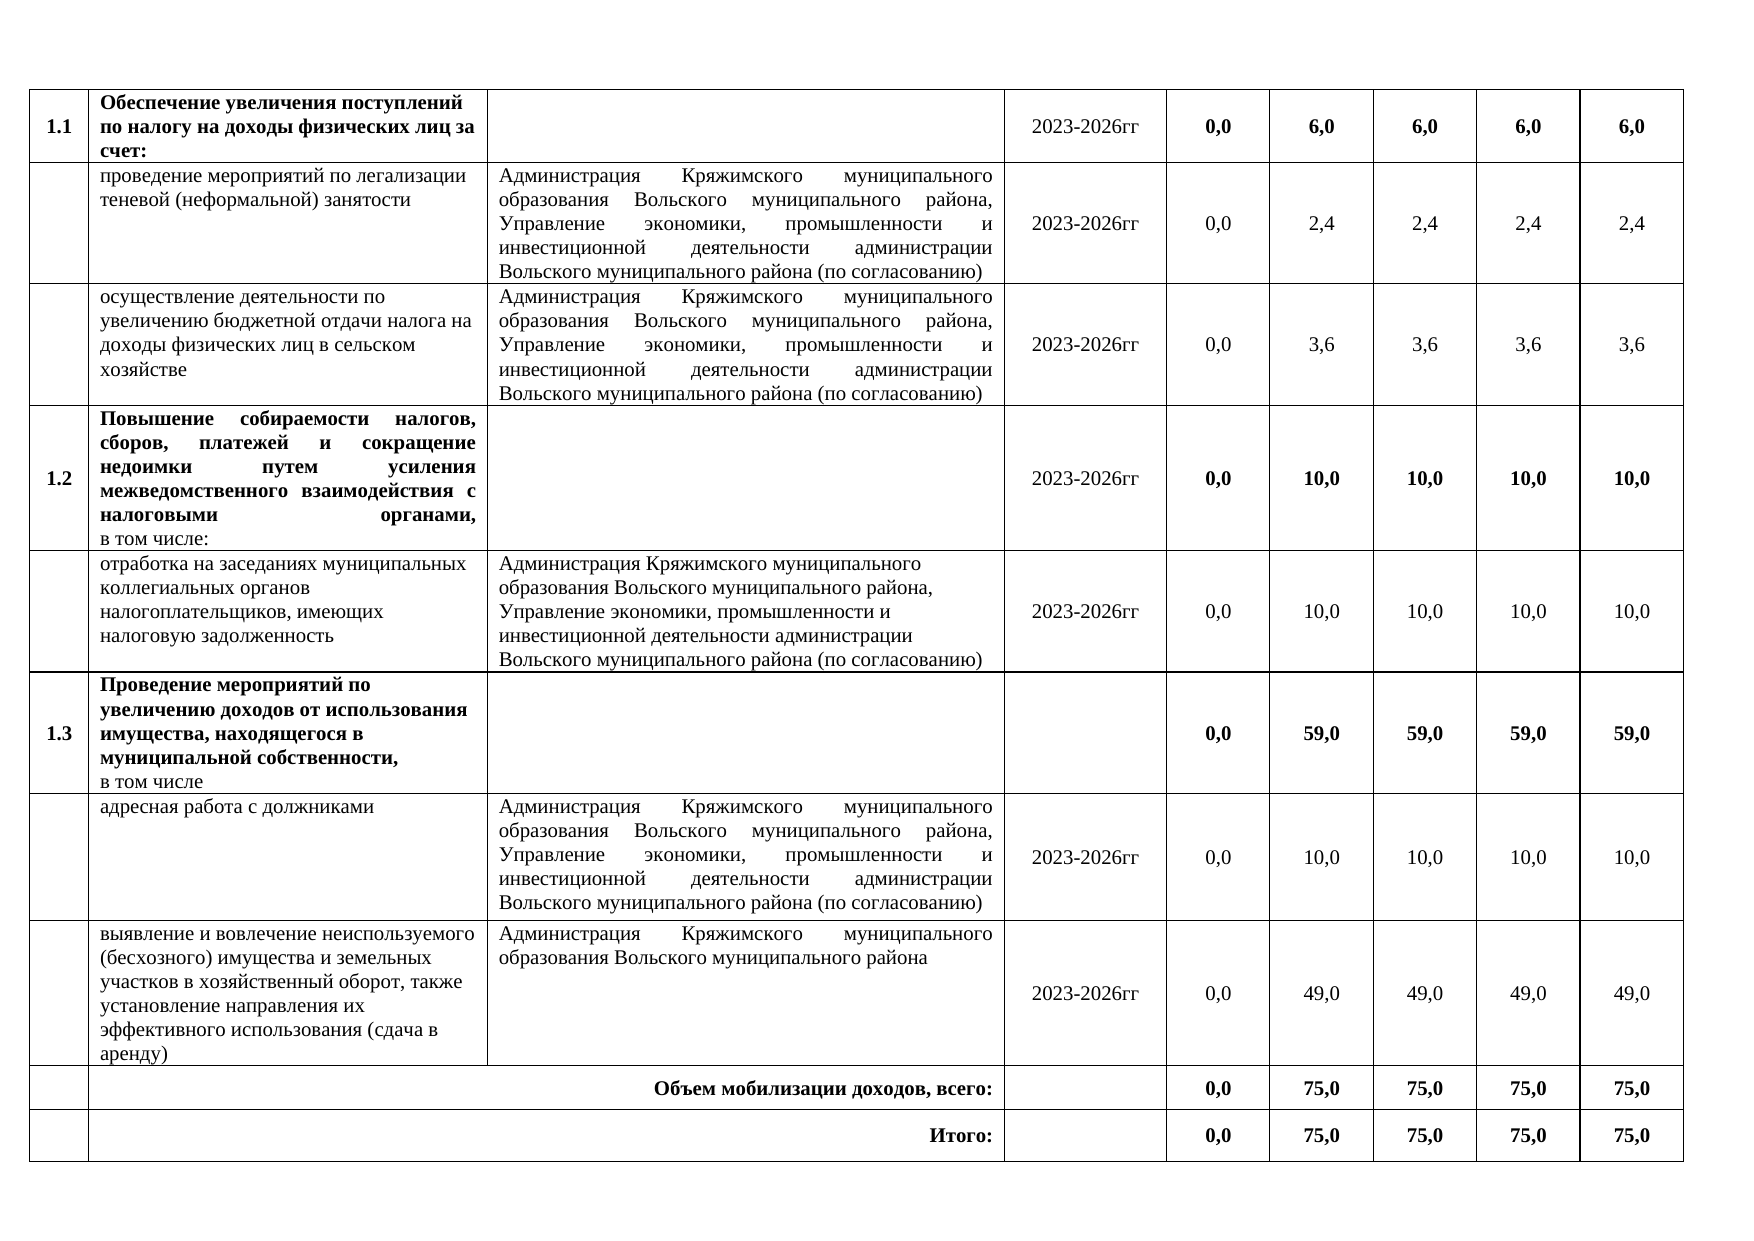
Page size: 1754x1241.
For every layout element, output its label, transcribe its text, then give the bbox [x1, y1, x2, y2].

table_cell 10,0 [1270, 551, 1373, 671]
table_cell [30, 284, 88, 404]
table_cell отработка на заседаниях муниципальных коллегиальных органов налогоплательщиков, имеющих налоговую задолженность [89, 551, 487, 671]
table_cell [30, 921, 88, 1065]
table_cell [488, 90, 1004, 162]
table_cell 2023-2026гг [1005, 921, 1166, 1065]
table_cell 75,0 [1581, 1066, 1683, 1109]
table_cell Администрация Кряжимского муниципального образования Вольского муниципального района, Управление экономики, промышленности и инвестиционной деятельности администрации Вольского муниципального района (по согласованию) [488, 551, 1004, 671]
table_cell 3,6 [1581, 284, 1683, 404]
table_cell 0,0 [1167, 673, 1269, 793]
table_cell выявление и вовлечение неиспользуемого (бесхозного) имущества и земельных участков в хозяйственный оборот, также установление направления их эффективного использования (сдача в аренду) [89, 921, 487, 1065]
table_cell 0,0 [1167, 284, 1269, 404]
table_cell [30, 1066, 88, 1109]
table_cell 75,0 [1374, 1066, 1476, 1109]
table_cell 0,0 [1167, 921, 1269, 1065]
table_cell 2,4 [1374, 163, 1476, 283]
table_cell [30, 794, 88, 920]
table_cell [1005, 1066, 1166, 1109]
table_cell 59,0 [1581, 673, 1683, 793]
table_cell 6,0 [1581, 90, 1683, 162]
table_cell осуществление деятельности по увеличению бюджетной отдачи налога на доходы физических лиц в сельском хозяйстве [89, 284, 487, 404]
table_cell 1.1 [30, 90, 88, 162]
table_cell 10,0 [1477, 794, 1579, 920]
table_cell Администрация Кряжимского муниципального образования Вольского муниципального района, Управление экономики, промышленности и инвестиционной деятельности администрации Вольского муниципального района (по согласованию) [488, 163, 1004, 283]
table_cell 49,0 [1477, 921, 1579, 1065]
table_cell 10,0 [1374, 794, 1476, 920]
table_cell 3,6 [1270, 284, 1373, 404]
table_cell 10,0 [1270, 406, 1373, 550]
table_cell адресная работа с должниками [89, 794, 487, 920]
table_cell 10,0 [1270, 794, 1373, 920]
table_cell 10,0 [1374, 406, 1476, 550]
table_cell 59,0 [1270, 673, 1373, 793]
table_cell 2023-2026гг [1005, 284, 1166, 404]
table_cell 49,0 [1374, 921, 1476, 1065]
table_cell 75,0 [1270, 1066, 1373, 1109]
table_cell 6,0 [1374, 90, 1476, 162]
table_cell 75,0 [1374, 1110, 1476, 1161]
table_cell [30, 1110, 88, 1161]
table_cell проведение мероприятий по легализации теневой (неформальной) занятости [89, 163, 487, 283]
table_cell 3,6 [1477, 284, 1579, 404]
table_cell 2023-2026гг [1005, 551, 1166, 671]
table_cell 59,0 [1477, 673, 1579, 793]
table_cell 10,0 [1581, 551, 1683, 671]
table_cell 2,4 [1581, 163, 1683, 283]
table_cell 10,0 [1477, 406, 1579, 550]
table_cell Администрация Кряжимского муниципального образования Вольского муниципального района, Управление экономики, промышленности и инвестиционной деятельности администрации Вольского муниципального района (по согласованию) [488, 794, 1004, 920]
table_cell 10,0 [1581, 794, 1683, 920]
table_cell 2023-2026гг [1005, 406, 1166, 550]
table_cell 10,0 [1581, 406, 1683, 550]
table_cell 0,0 [1167, 90, 1269, 162]
table_cell [1005, 1110, 1166, 1161]
table_cell 10,0 [1374, 551, 1476, 671]
table_cell 75,0 [1477, 1066, 1579, 1109]
table_cell 0,0 [1167, 551, 1269, 671]
table_cell 6,0 [1270, 90, 1373, 162]
table_cell Итого: [89, 1110, 1004, 1161]
table_cell [30, 551, 88, 671]
table_cell Объем мобилизации доходов, всего: [89, 1066, 1004, 1109]
table_cell 0,0 [1167, 1066, 1269, 1109]
table_cell 75,0 [1270, 1110, 1373, 1161]
table_cell Обеспечение увеличения поступлений по налогу на доходы физических лиц за счет: [89, 90, 487, 162]
table_cell 0,0 [1167, 406, 1269, 550]
table_cell 0,0 [1167, 1110, 1269, 1161]
table_cell 3,6 [1374, 284, 1476, 404]
table_cell 2,4 [1477, 163, 1579, 283]
table_cell 49,0 [1581, 921, 1683, 1065]
table_cell 49,0 [1270, 921, 1373, 1065]
table_cell 75,0 [1477, 1110, 1579, 1161]
table_cell 59,0 [1374, 673, 1476, 793]
table_cell 6,0 [1477, 90, 1579, 162]
table_cell [30, 163, 88, 283]
table_cell 2023-2026гг [1005, 794, 1166, 920]
table_cell 2023-2026гг [1005, 163, 1166, 283]
table_cell 0,0 [1167, 794, 1269, 920]
table_cell 1.3 [30, 673, 88, 793]
table_cell Администрация Кряжимского муниципального образования Вольского муниципального района, Управление экономики, промышленности и инвестиционной деятельности администрации Вольского муниципального района (по согласованию) [488, 284, 1004, 404]
table_cell Проведение мероприятий по увеличению доходов от использования имущества, находящегося в муниципальной собственности, в том числе [89, 673, 487, 793]
table_cell 75,0 [1581, 1110, 1683, 1161]
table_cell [488, 921, 1004, 1065]
table_cell [488, 406, 1004, 550]
table_cell [488, 673, 1004, 793]
table_cell 0,0 [1167, 163, 1269, 283]
table_cell 2,4 [1270, 163, 1373, 283]
table_cell Повышение собираемости налогов, сборов, платежей и сокращение недоимки путем усиления межведомственного взаимодействия с налоговыми органами, в том числе: [89, 406, 487, 550]
table_cell 2023-2026гг [1005, 90, 1166, 162]
table_cell 1.2 [30, 406, 88, 550]
table_cell 10,0 [1477, 551, 1579, 671]
table_cell [1005, 673, 1166, 793]
